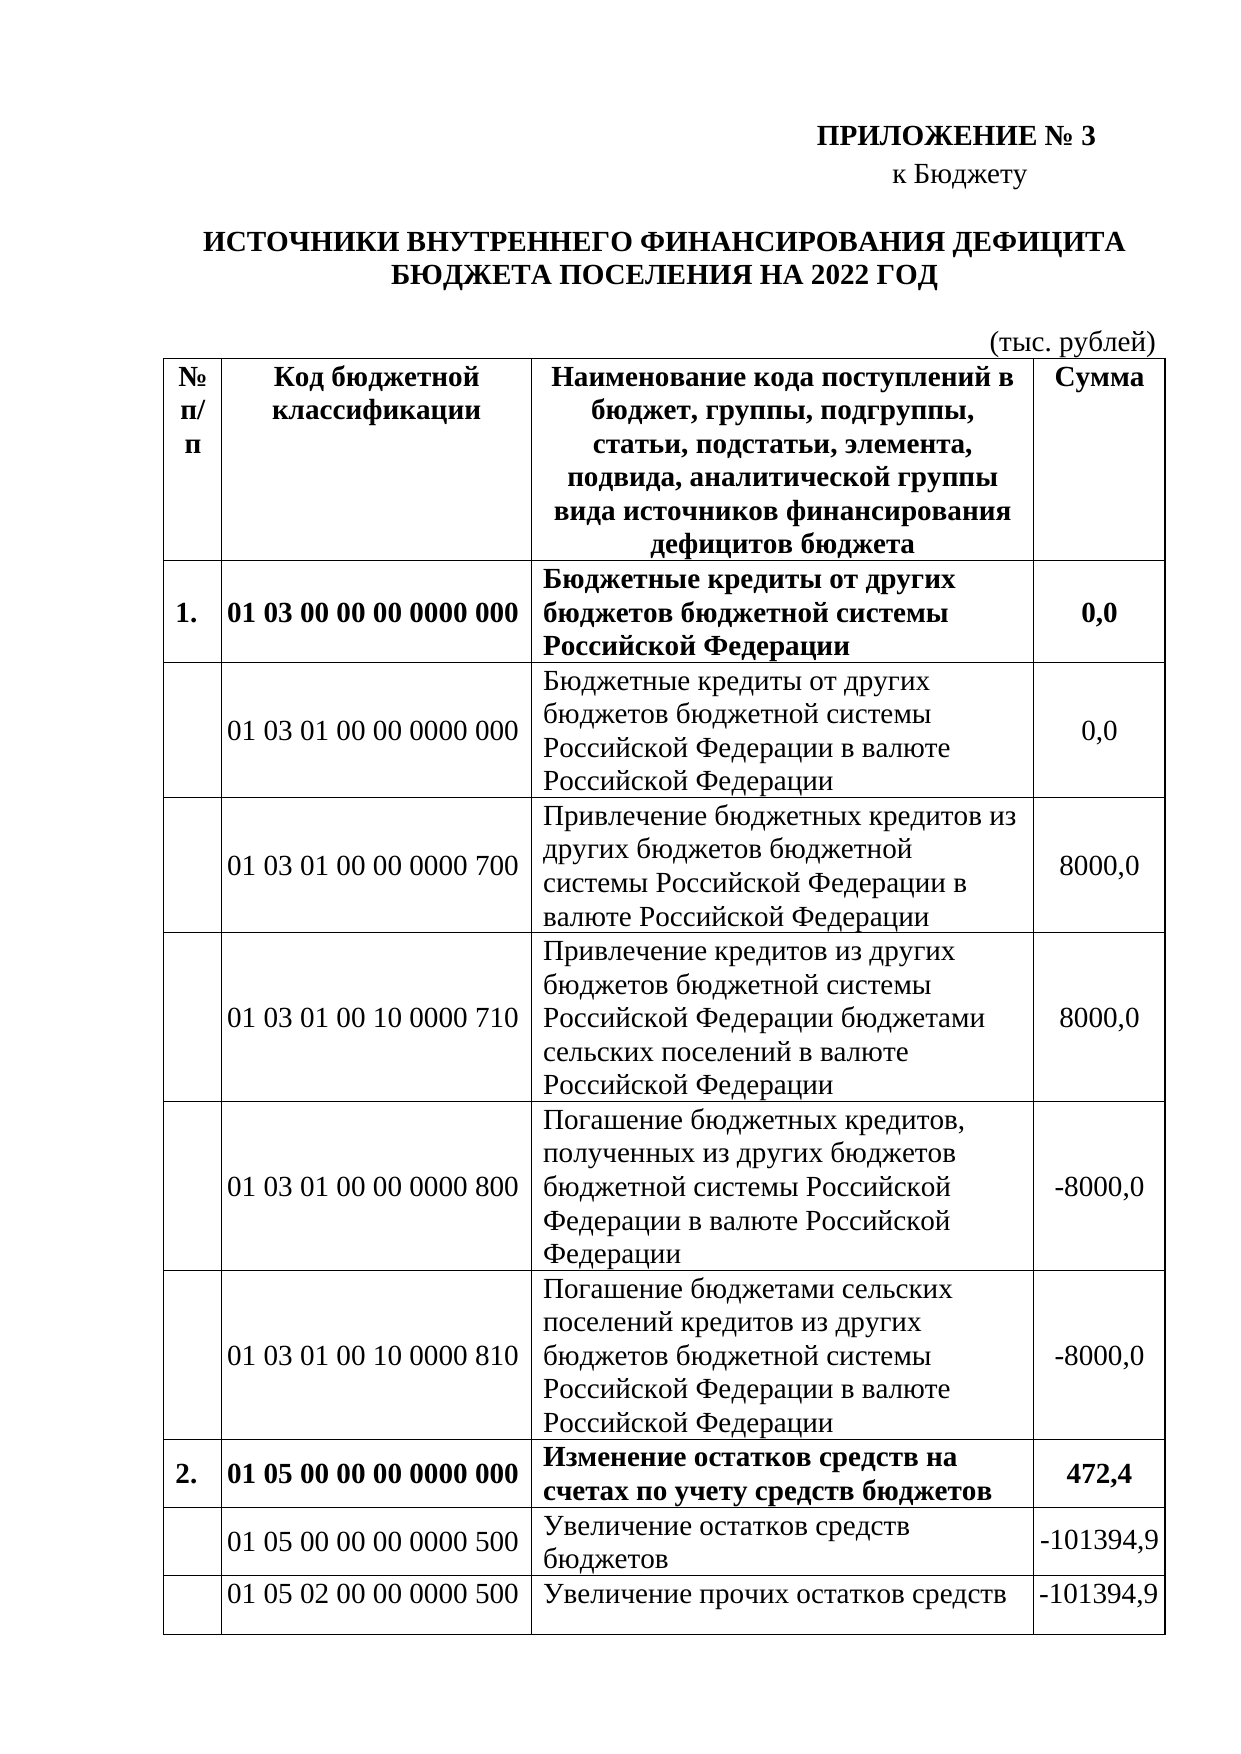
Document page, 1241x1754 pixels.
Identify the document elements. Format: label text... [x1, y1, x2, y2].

table_header Наименование кода поступлений в бюджет, группы, подгруппы, статьи, подстатьи, элемента, подвида, аналитической группы вида источников финансирования дефицитов бюджета [532, 359, 1033, 560]
table_cell Бюджетные кредиты от других бюджетов бюджетной системы Российской Федерации [532, 561, 1033, 662]
table_cell [164, 1271, 221, 1438]
table_header № п/п [164, 359, 221, 560]
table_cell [222, 1576, 531, 1634]
table_cell 01 03 01 00 00 0000 000 [222, 663, 531, 797]
table_header Код бюджетной классификации [222, 359, 531, 560]
text к Бюджету [177, 157, 1152, 190]
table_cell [532, 1576, 1033, 1634]
table_cell -101394,9 [1034, 1508, 1164, 1575]
table_cell -101394,9 [1034, 1576, 1164, 1634]
table_cell 0,0 [1034, 663, 1164, 797]
table_cell [164, 663, 221, 797]
table_cell -8000,0 [1034, 1271, 1164, 1438]
table_cell Погашение бюджетных кредитов, полученных из других бюджетов бюджетной системы Российской Федерации в валюте Российской Федерации [532, 1102, 1033, 1270]
table_cell 01 03 01 00 00 0000 800 [222, 1102, 531, 1270]
table_cell Привлечение бюджетных кредитов из других бюджетов бюджетной системы Российской Федерации в валюте Российской Федерации [532, 798, 1033, 932]
table_cell Привлечение кредитов из других бюджетов бюджетной системы Российской Федерации бюджетами сельских поселений в валюте Российской Федерации [532, 933, 1033, 1101]
table_cell [164, 1576, 221, 1634]
table_cell 01 03 01 00 10 0000 810 [222, 1271, 531, 1438]
table_cell 2. [164, 1440, 221, 1507]
table_cell 8000,0 [1034, 933, 1164, 1101]
table_header Сумма [1034, 359, 1164, 560]
table_cell 01 05 00 00 00 0000 500 [222, 1508, 531, 1575]
table_cell -8000,0 [1034, 1102, 1164, 1270]
table_cell 472,4 [1034, 1440, 1164, 1507]
table_cell 1. [164, 561, 221, 662]
table_cell Бюджетные кредиты от других бюджетов бюджетной системы Российской Федерации в валюте Российской Федерации [532, 663, 1033, 797]
text ИСТОЧНИКИ ВНУТРЕННЕГО ФИНАНСИРОВАНИЯ ДЕФИЦИТА БЮДЖЕТА ПОСЕЛЕНИЯ НА 2022 ГОД [177, 224, 1152, 291]
table_cell [164, 933, 221, 1101]
table_cell Погашение бюджетами сельских поселений кредитов из других бюджетов бюджетной системы Российской Федерации в валюте Российской Федерации [532, 1271, 1033, 1438]
table_cell Увеличение остатков средств бюджетов [532, 1508, 1033, 1575]
table_cell Изменение остатков средств на счетах по учету средств бюджетов [532, 1440, 1033, 1507]
table_cell 01 03 01 00 00 0000 700 [222, 798, 531, 932]
text Приложение № 3 [177, 118, 1144, 152]
table_cell [164, 1508, 221, 1575]
table_cell 01 03 01 00 10 0000 710 [222, 933, 531, 1101]
table_cell 0,0 [1034, 561, 1164, 662]
table_cell [164, 1102, 221, 1270]
table_cell [164, 798, 221, 932]
table_cell 01 03 00 00 00 0000 000 [222, 561, 531, 662]
table_cell 01 05 00 00 00 0000 000 [222, 1440, 531, 1507]
table_cell 8000,0 [1034, 798, 1164, 932]
text (тыс. рублей) [945, 324, 1167, 358]
